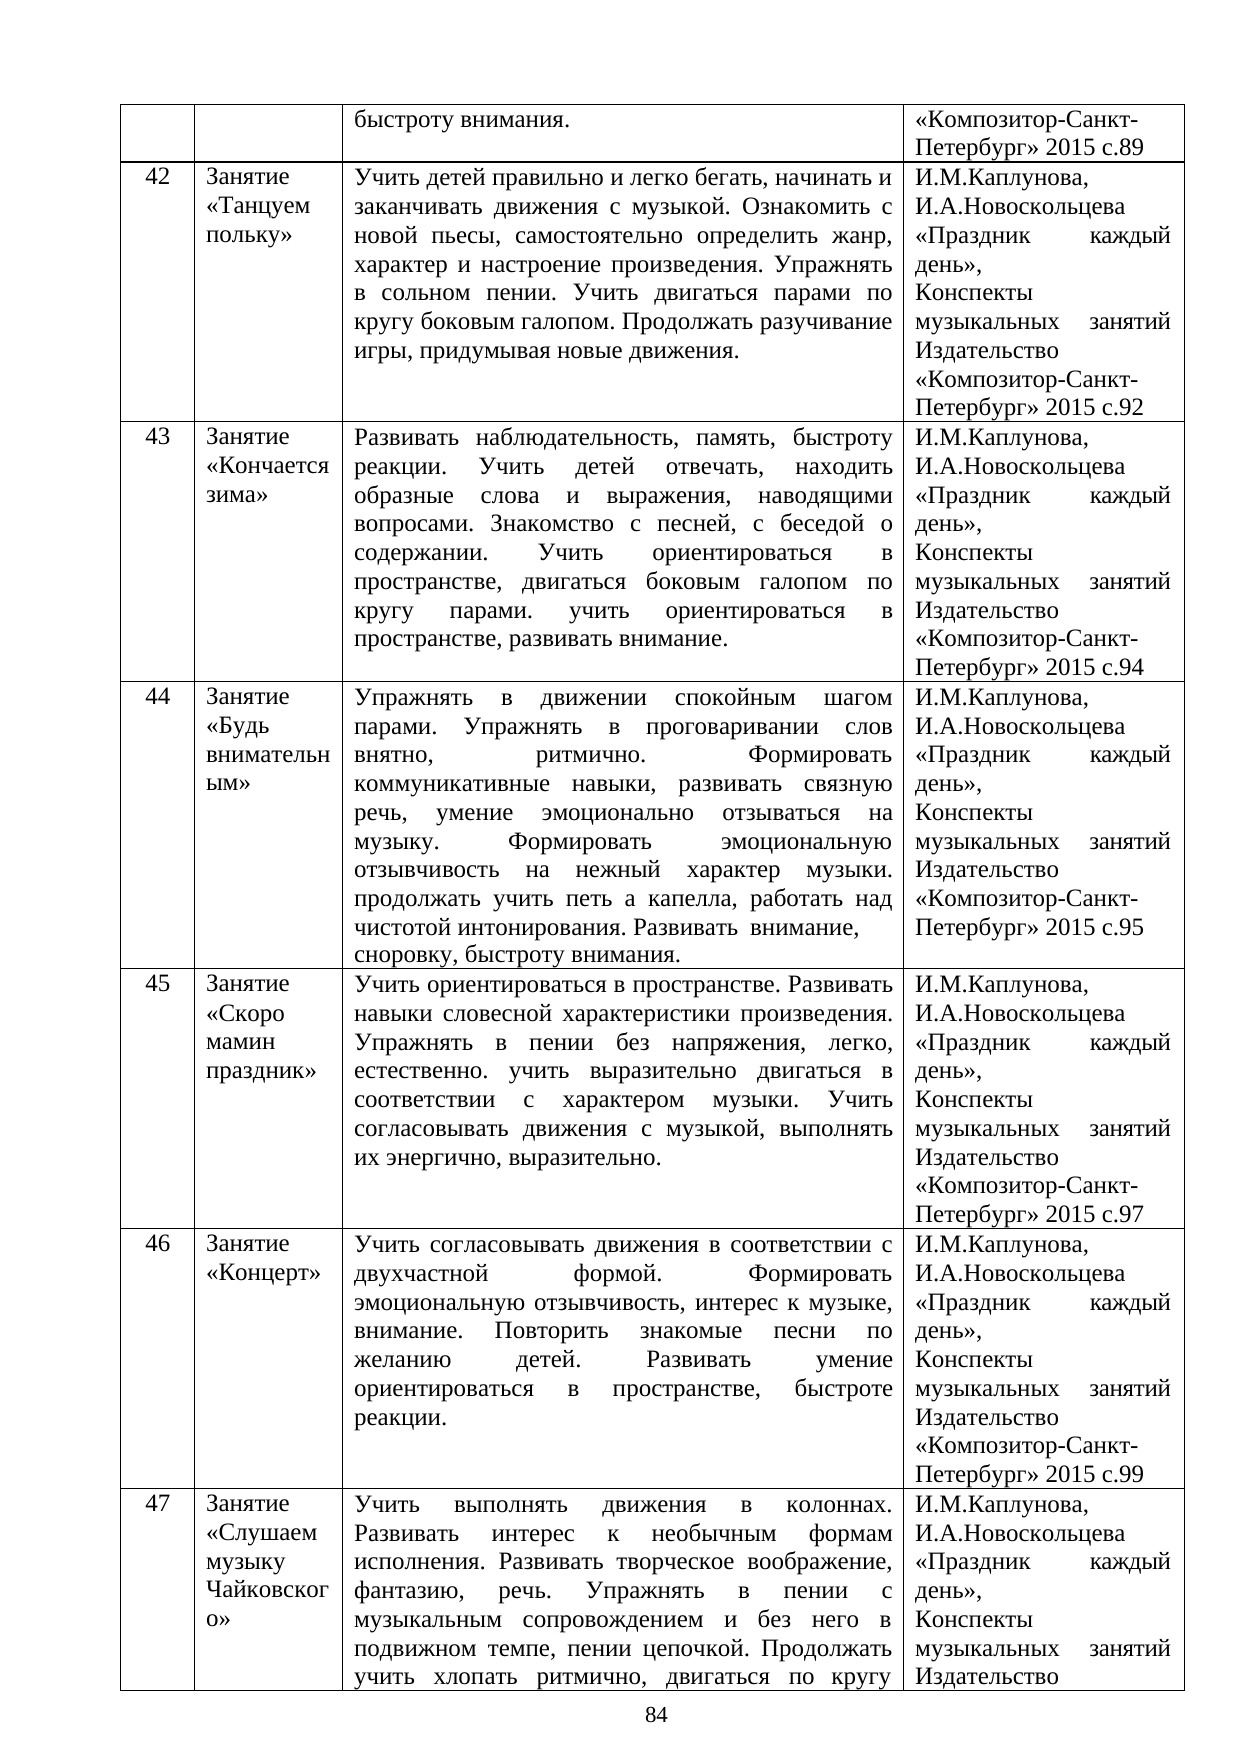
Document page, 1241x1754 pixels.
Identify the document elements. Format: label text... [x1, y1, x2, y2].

table_cell 44 [121, 682, 194, 968]
table_cell 46 [121, 1229, 194, 1488]
table_cell 43 [121, 422, 194, 681]
table_header «Композитор-Санкт- Петербург» 2015 с.89 [904, 105, 1184, 161]
table_cell 42 [121, 163, 194, 421]
table_cell Учить согласовывать движения в соответствии с двухчастной формой. Формировать эмоциональную отзывчивость, интерес к музыке, внимание. Повторить знакомые песни по желанию детей. Развивать умение ориентироваться в пространстве, быстроте реакции. [343, 1229, 903, 1488]
table_cell И.М.Каплунова, И.А.Новоскольцева «Праздник каждый день», Конспекты музыкальных занятий Издательство «Композитор-Санкт- Петербург» 2015 с.94 [904, 422, 1184, 681]
table_cell Учить детей правильно и легко бегать, начинать и заканчивать движения с музыкой. Ознакомить с новой пьесы, самостоятельно определить жанр, характер и настроение произведения. Упражнять в сольном пении. Учить двигаться парами по кругу боковым галопом. Продолжать разучивание игры, придумывая новые движения. [343, 163, 903, 421]
table_cell Занятие «Танцуем польку» [195, 163, 342, 421]
table_cell 45 [121, 969, 194, 1228]
table_cell И.М.Каплунова, И.А.Новоскольцева «Праздник каждый день», Конспекты музыкальных занятий Издательство «Композитор-Санкт- Петербург» 2015 с.97 [904, 969, 1184, 1228]
table_cell Учить ориентироваться в пространстве. Развивать навыки словесной характеристики произведения. Упражнять в пении без напряжения, легко, естественно. учить выразительно двигаться в соответствии с характером музыки. Учить согласовывать движения с музыкой, выполнять их энергично, выразительно. [343, 969, 903, 1228]
table_cell Занятие «Скоро мамин праздник» [195, 969, 342, 1228]
table_cell Учить выполнять движения в колоннах. Развивать интерес к необычным формам исполнения. Развивать творческое воображение, фантазию, речь. Упражнять в пении с музыкальным сопровождением и без него в подвижном темпе, пении цепочкой. Продолжать учить хлопать ритмично, двигаться по кругу [343, 1489, 903, 1690]
table_cell Развивать наблюдательность, память, быстроту реакции. Учить детей отвечать, находить образные слова и выражения, наводящими вопросами. Знакомство с песней, с беседой о содержании. Учить ориентироваться в пространстве, двигаться боковым галопом по кругу парами. учить ориентироваться в пространстве, развивать внимание. [343, 422, 903, 681]
table_cell И.М.Каплунова, И.А.Новоскольцева «Праздник каждый день», Конспекты музыкальных занятий Издательство «Композитор-Санкт- Петербург» 2015 с.95 [904, 682, 1184, 968]
table_cell 47 [121, 1489, 194, 1690]
table_cell Упражнять в движении спокойным шагом парами. Упражнять в проговаривании слов внятно, ритмично. Формировать коммуникативные навыки, развивать связную речь, умение эмоционально отзываться на музыку. Формировать эмоциональную отзывчивость на нежный характер музыки. продолжать учить петь а капелла, работать над чистотой интонирования. Развивать внимание, сноровку, быстроту внимания. [343, 682, 903, 968]
table_cell И.М.Каплунова, И.А.Новоскольцева «Праздник каждый день», Конспекты музыкальных занятий Издательство «Композитор-Санкт- Петербург» 2015 с.92 [904, 163, 1184, 421]
table_cell Занятие «Слушаем музыку Чайковског о» [195, 1489, 342, 1690]
table_cell И.М.Каплунова, И.А.Новоскольцева «Праздник каждый день», Конспекты музыкальных занятий Издательство «Композитор-Санкт- Петербург» 2015 с.99 [904, 1229, 1184, 1488]
table_cell Занятие «Будь внимательн ым» [195, 682, 342, 968]
table_header [121, 105, 194, 161]
table_cell И.М.Каплунова, И.А.Новоскольцева «Праздник каждый день», Конспекты музыкальных занятий Издательство [904, 1489, 1184, 1690]
table_cell Занятие «Кончается зима» [195, 422, 342, 681]
table_header быстроту внимания. [343, 105, 903, 161]
table_header [195, 105, 342, 161]
table_cell Занятие «Концерт» [195, 1229, 342, 1488]
